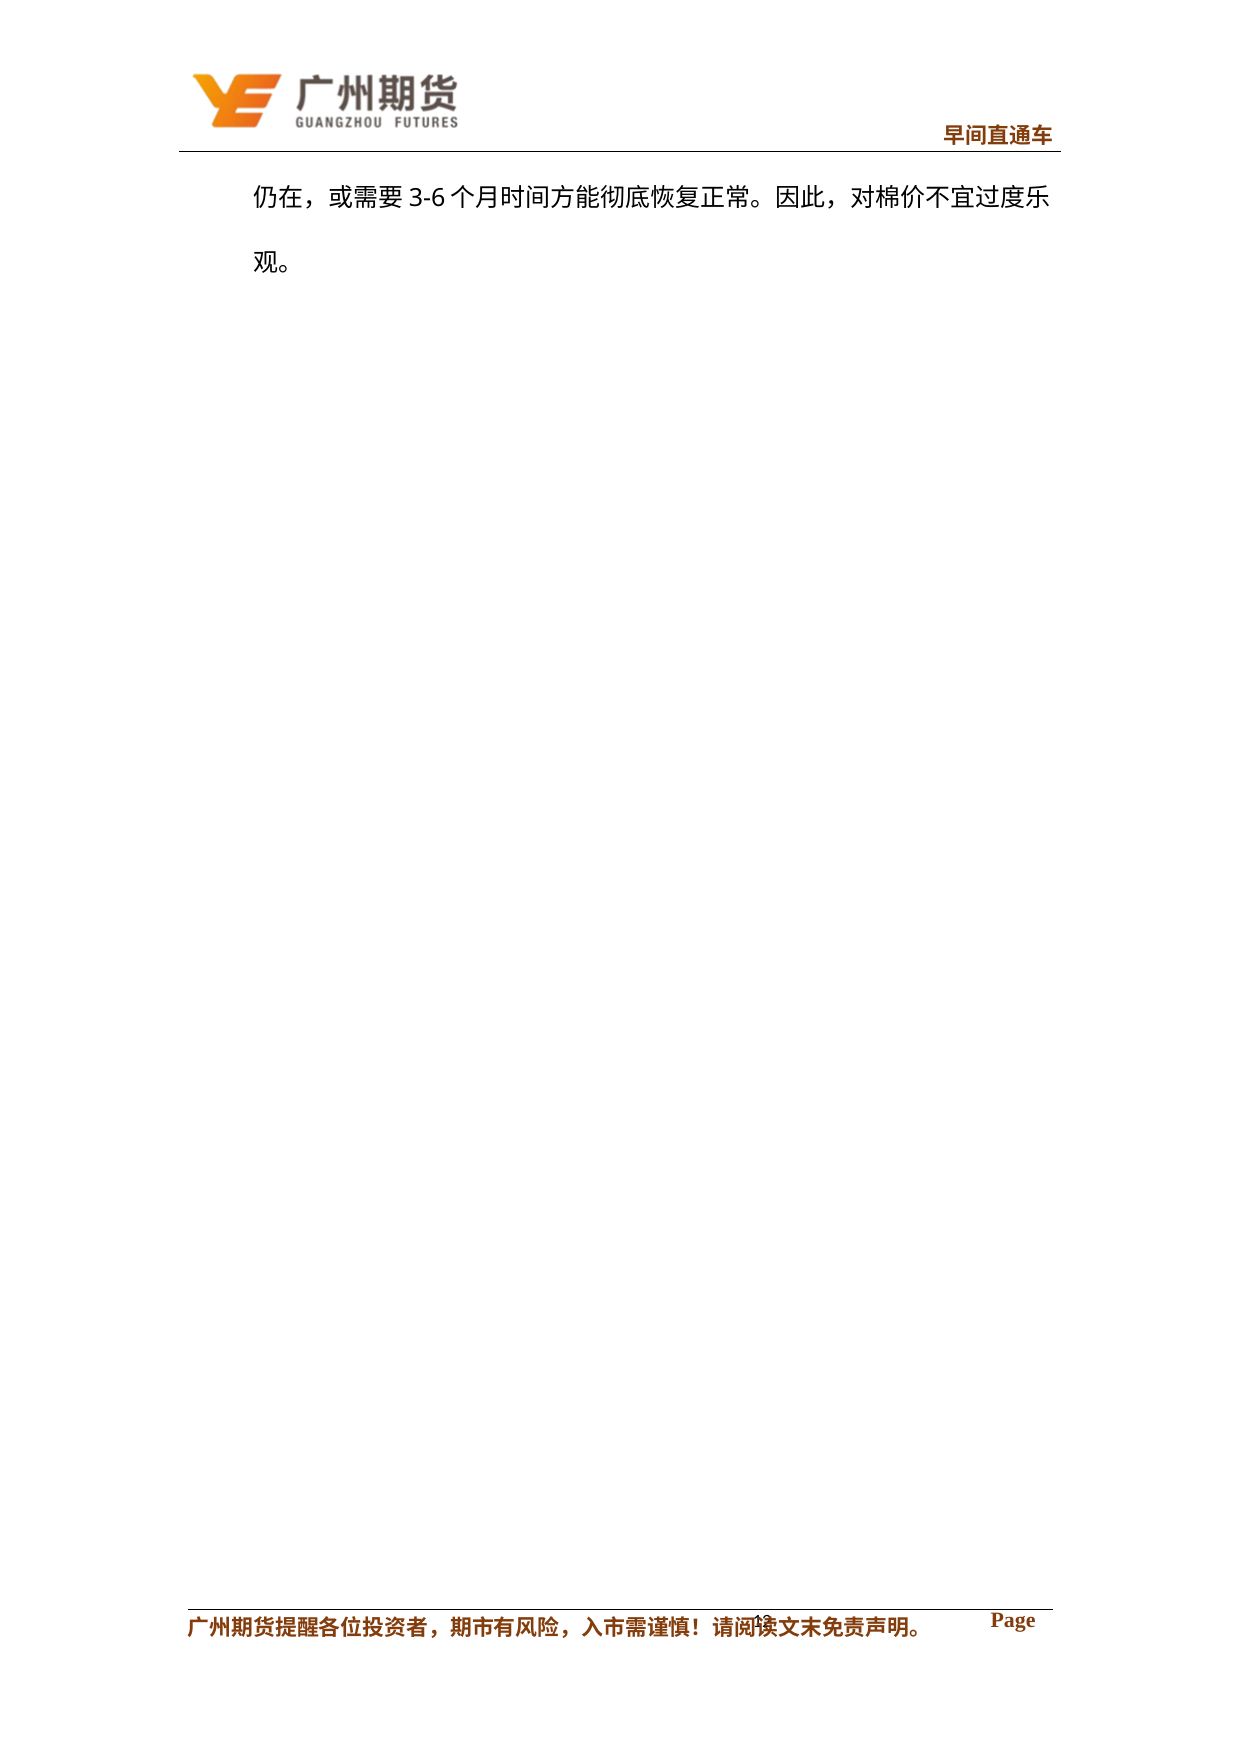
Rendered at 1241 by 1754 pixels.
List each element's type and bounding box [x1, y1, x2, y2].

picture [187, 61, 479, 139]
text [253, 163, 1053, 293]
